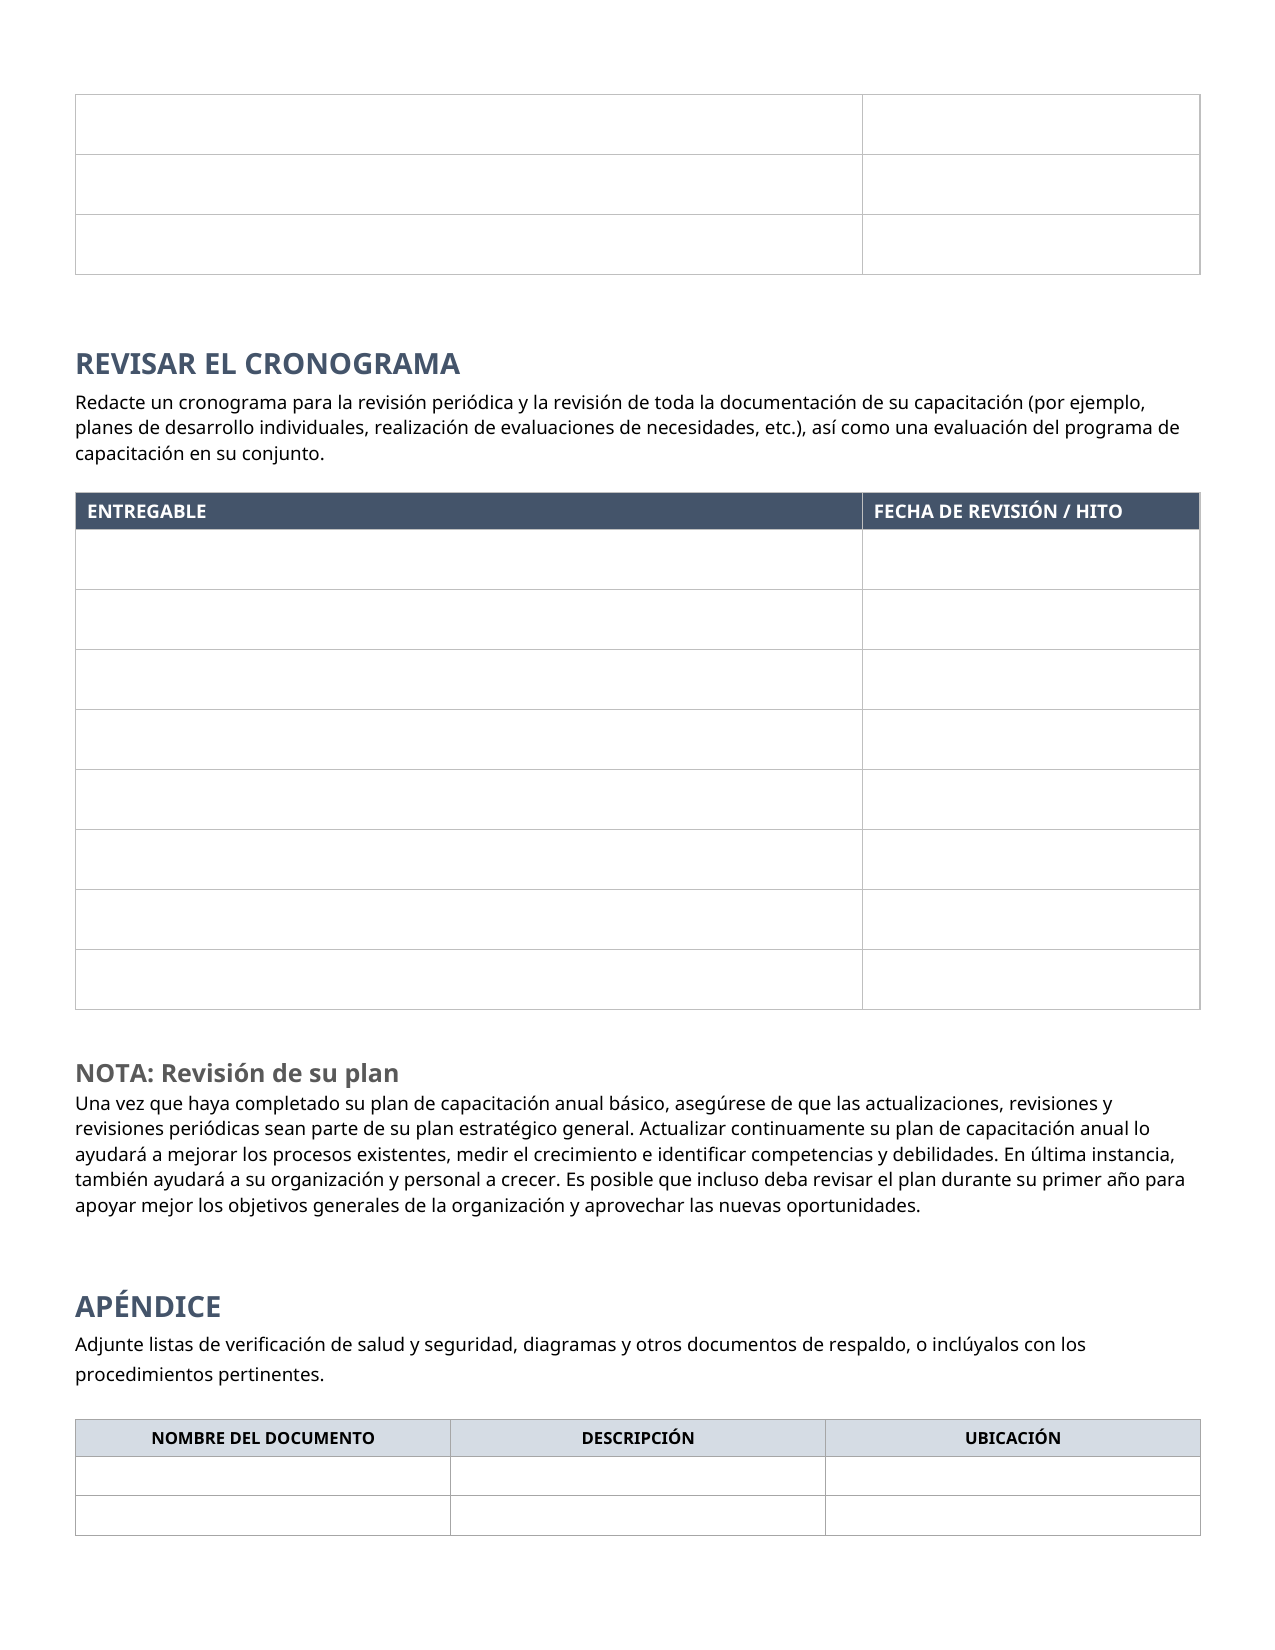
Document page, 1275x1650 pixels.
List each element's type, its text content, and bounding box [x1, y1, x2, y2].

table_cell [76, 590, 862, 649]
table_header DESCRIPCIÓN [451, 1420, 825, 1456]
table_cell [76, 830, 862, 889]
table_cell [76, 215, 862, 274]
table_cell [826, 1457, 1200, 1495]
subtitle REVISAR EL CRONOGRAMA [75, 343, 1200, 383]
table_cell [76, 710, 862, 769]
table_cell [863, 215, 1199, 274]
table_cell [76, 890, 862, 949]
table_cell [863, 95, 1199, 154]
table_header FECHA DE REVISIÓN / HITO [863, 493, 1199, 529]
table_cell [76, 155, 862, 214]
table_cell [76, 1496, 450, 1535]
table_cell [76, 650, 862, 709]
table_cell [863, 950, 1199, 1009]
subtitle Apéndice [75, 1286, 1200, 1326]
table_header UBICACIÓN [826, 1420, 1200, 1456]
text Redacte un cronograma para la revisión periódica y la revisión de toda la documentación de su capacitación (por ejemplo, planes de desarrollo individuales, realización de evaluaciones de necesidades, etc.), así como una evaluación del programa de capacitación en su conjunto. [75, 389, 1200, 466]
table_header ENTREGABLE [76, 493, 862, 529]
text Adjunte listas de verificación de salud y seguridad, diagramas y otros documentos de respaldo, o inclúyalos con los procedimientos pertinentes. [75, 1332, 1200, 1386]
table_cell [826, 1496, 1200, 1535]
text Una vez que haya completado su plan de capacitación anual básico, asegúrese de que las actualizaciones, revisiones y revisiones periódicas sean parte de su plan estratégico general. Actualizar continuamente su plan de capacitación anual lo ayudará a mejorar los procesos existentes, medir el crecimiento e identificar competencias y debilidades. En última instancia, también ayudará a su organización y personal a crecer. Es posible que incluso deba revisar el plan durante su primer año para apoyar mejor los objetivos generales de la organización y aprovechar las nuevas oportunidades. [75, 1090, 1200, 1218]
table_cell [863, 830, 1199, 889]
table_cell [76, 950, 862, 1009]
table_cell [451, 1496, 825, 1535]
table_cell [863, 530, 1199, 589]
table_cell [863, 890, 1199, 949]
text NOTA: Revisión de su plan [75, 1056, 1200, 1090]
table_cell [76, 95, 862, 154]
table_cell [863, 650, 1199, 709]
table_cell [863, 770, 1199, 829]
table_cell [76, 530, 862, 589]
table_cell [863, 710, 1199, 769]
table_cell [451, 1457, 825, 1495]
table_cell [863, 590, 1199, 649]
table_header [76, 1420, 450, 1456]
table_cell [76, 1457, 450, 1495]
table_cell [76, 770, 862, 829]
table_cell [863, 155, 1199, 214]
